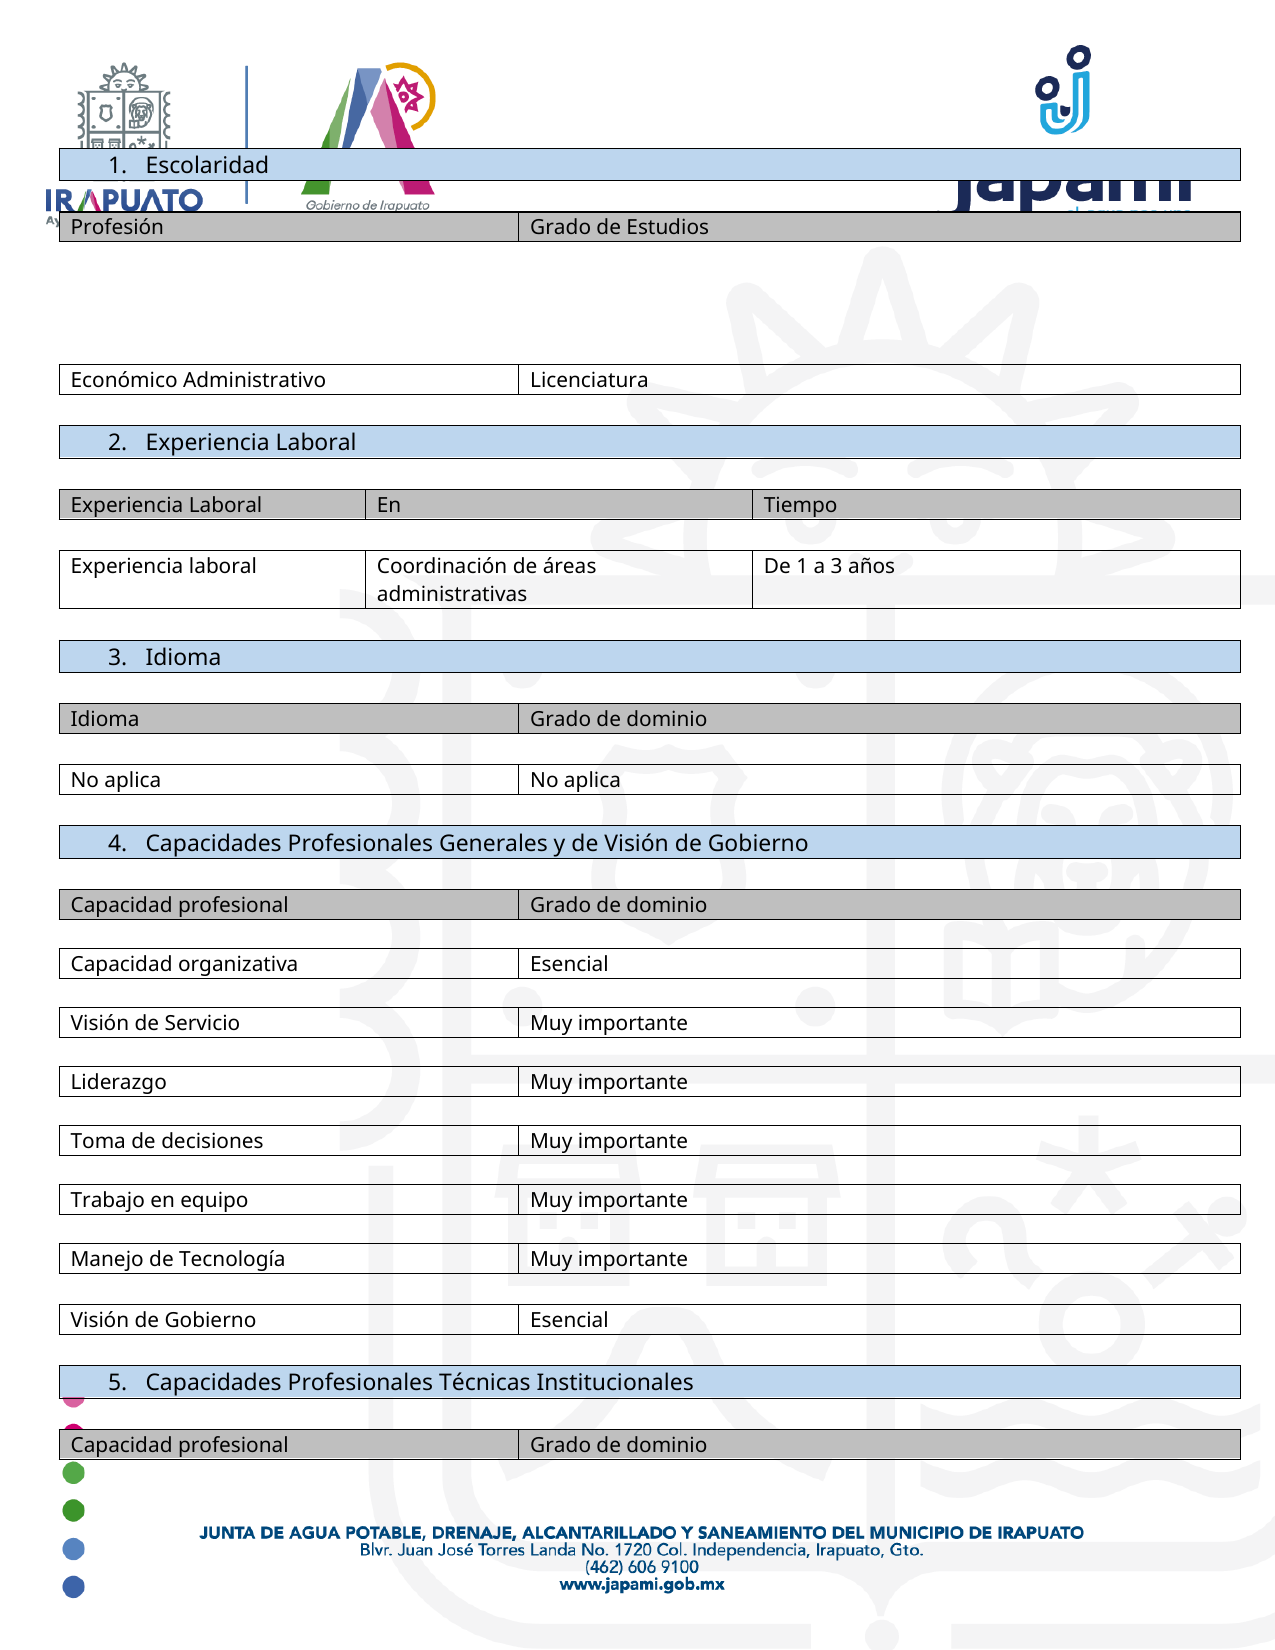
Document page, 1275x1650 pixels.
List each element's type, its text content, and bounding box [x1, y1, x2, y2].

table_header Experiencia Laboral [60, 490, 365, 518]
table_header No aplica [60, 765, 518, 794]
table_header Grado de dominio [519, 704, 1240, 733]
table_header Muy importante [519, 1008, 1240, 1037]
table_header Muy importante [519, 1244, 1240, 1272]
table_header Toma de decisiones [60, 1126, 518, 1154]
picture [0, 0, 1275, 1650]
table_header Capacidades Profesionales Generales y de Visión de Gobierno [60, 826, 1240, 858]
table_header No aplica [519, 765, 1240, 794]
table_header En [366, 490, 752, 518]
table_header Profesión [60, 213, 518, 241]
table_header Esencial [519, 949, 1240, 978]
table_header Capacidad profesional [60, 890, 518, 919]
table_header Idioma [60, 641, 1240, 672]
table_header Capacidades Profesionales Técnicas Institucionales [60, 1366, 1240, 1397]
table_header Escolaridad [60, 149, 1240, 180]
table_header Liderazgo [60, 1067, 518, 1096]
table_header Visión de Servicio [60, 1008, 518, 1037]
table_header De 1 a 3 años [753, 551, 1240, 608]
table_header Económico Administrativo [60, 365, 518, 393]
table_header Muy importante [519, 1067, 1240, 1096]
table_header Licenciatura [519, 365, 1240, 393]
table_header Manejo de Tecnología [60, 1244, 518, 1272]
table_header Idioma [60, 704, 518, 733]
table_header Trabajo en equipo [60, 1185, 518, 1213]
table_header Experiencia laboral [60, 551, 365, 608]
table_header Esencial [519, 1305, 1240, 1333]
table_header Muy importante [519, 1126, 1240, 1154]
table_header Coordinación de áreas administrativas [366, 551, 752, 608]
table_header Capacidad profesional [60, 1430, 518, 1458]
table_header Tiempo [753, 490, 1240, 518]
table_header Experiencia Laboral [60, 426, 1240, 457]
table_header Grado de dominio [519, 1430, 1240, 1458]
table_header Grado de dominio [519, 890, 1240, 919]
table_header Visión de Gobierno [60, 1305, 518, 1333]
table_header Grado de Estudios [519, 213, 1240, 241]
table_header Muy importante [519, 1185, 1240, 1213]
table_header Capacidad organizativa [60, 949, 518, 978]
